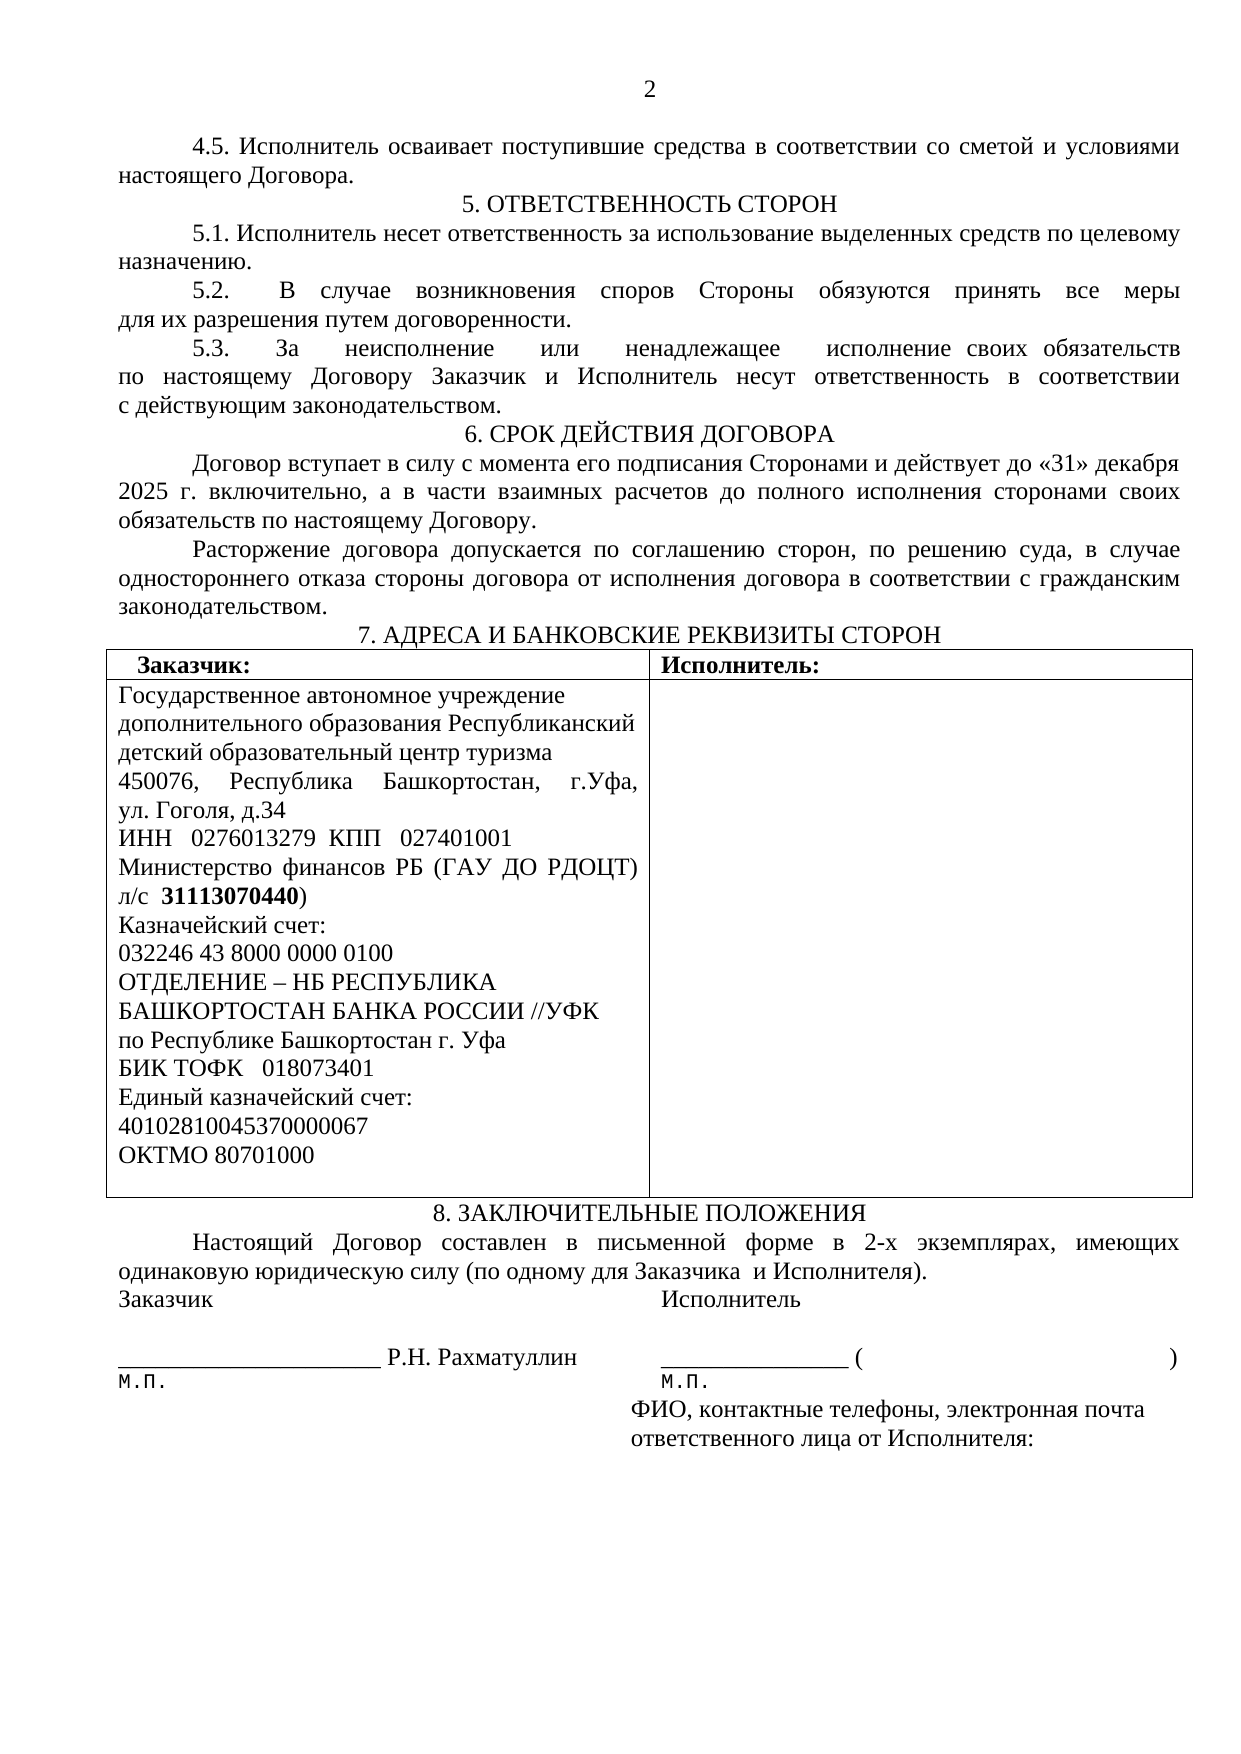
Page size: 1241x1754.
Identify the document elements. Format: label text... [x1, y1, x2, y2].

text 5.3. За неисполнение или ненадлежащее исполнение своих обязательств по настоящему Договору Заказчик и Исполнитель несут ответственность в соответствии с действующим законодательством. [118, 333, 1181, 419]
text Расторжение договора допускается по соглашению сторон, по решению суда, в случае одностороннего отказа стороны договора от исполнения договора в соответствии с гражданским законодательством. [118, 534, 1181, 620]
table_header Заказчик: [107, 650, 649, 679]
table_header Исполнитель: [650, 650, 1192, 679]
table_header Заказчик [107, 1285, 649, 1313]
table_cell М.П. [650, 1371, 1192, 1394]
text Договор вступает в силу с момента его подписания Сторонами и действует до «31» декабря 2025 г. включительно, а в части взаимных расчетов до полного исполнения сторонами своих обязательств по настоящему Договору. [118, 448, 1181, 534]
text 7. АДРЕСА И БАНКОВСКИЕ РЕКВИЗИТЫ СТОРОН [118, 620, 1181, 649]
text ФИО, контактные телефоны, электронная почта [118, 1394, 1181, 1423]
text Настоящий Договор составлен в письменной форме в 2-х экземплярах, имеющих одинаковую юридическую силу (по одному для Заказчика и Исполнителя). [118, 1227, 1181, 1284]
text 5. ОТВЕТСТВЕННОСТЬ СТОРОН [118, 189, 1181, 218]
table_cell [650, 680, 1192, 1197]
table_cell М.П. [107, 1371, 649, 1394]
text 4.5. Исполнитель осваивает поступившие средства в соответствии со сметой и условиями настоящего Договора. [118, 131, 1181, 189]
text 6. СРОК ДЕЙСТВИЯ ДОГОВОРА [118, 419, 1181, 448]
text 8. ЗАКЛЮЧИТЕЛЬНЫЕ ПОЛОЖЕНИЯ [118, 1198, 1181, 1227]
table_header Исполнитель [650, 1285, 1192, 1313]
text ответственного лица от Исполнителя: [118, 1423, 1181, 1452]
table_cell Государственное автономное учреждение дополнительного образования Республиканский детский образовательный центр туризма 450076, Республика Башкортостан, г.Уфа, ул. Гоголя, д.34 ИНН 0276013279 КПП 027401001 Министерство финансов РБ (ГАУ ДО РДОЦТ) л/с 31113070440) Казначейский счет: 032246 43 8000 0000 0100 ОТДЕЛЕНИЕ – НБ РЕСПУБЛИКА БАШКОРТОСТАН БАНКА РОССИИ //УФК по Республике Башкортостан г. Уфа БИК ТОФК 018073401 Единый казначейский счет: 40102810045370000067 ОКТМО 80701000 [107, 680, 649, 1197]
text 5.2. В случае возникновения споров Стороны обязуются принять все меры для их разрешения путем договоренности. [118, 275, 1181, 333]
text 5.1. Исполнитель несет ответственность за использование выделенных средств по целевому назначению. [118, 218, 1181, 275]
table_cell _______________ ( ) [650, 1313, 1192, 1371]
table_cell _____________________ Р.Н. Рахматуллин [107, 1313, 649, 1371]
